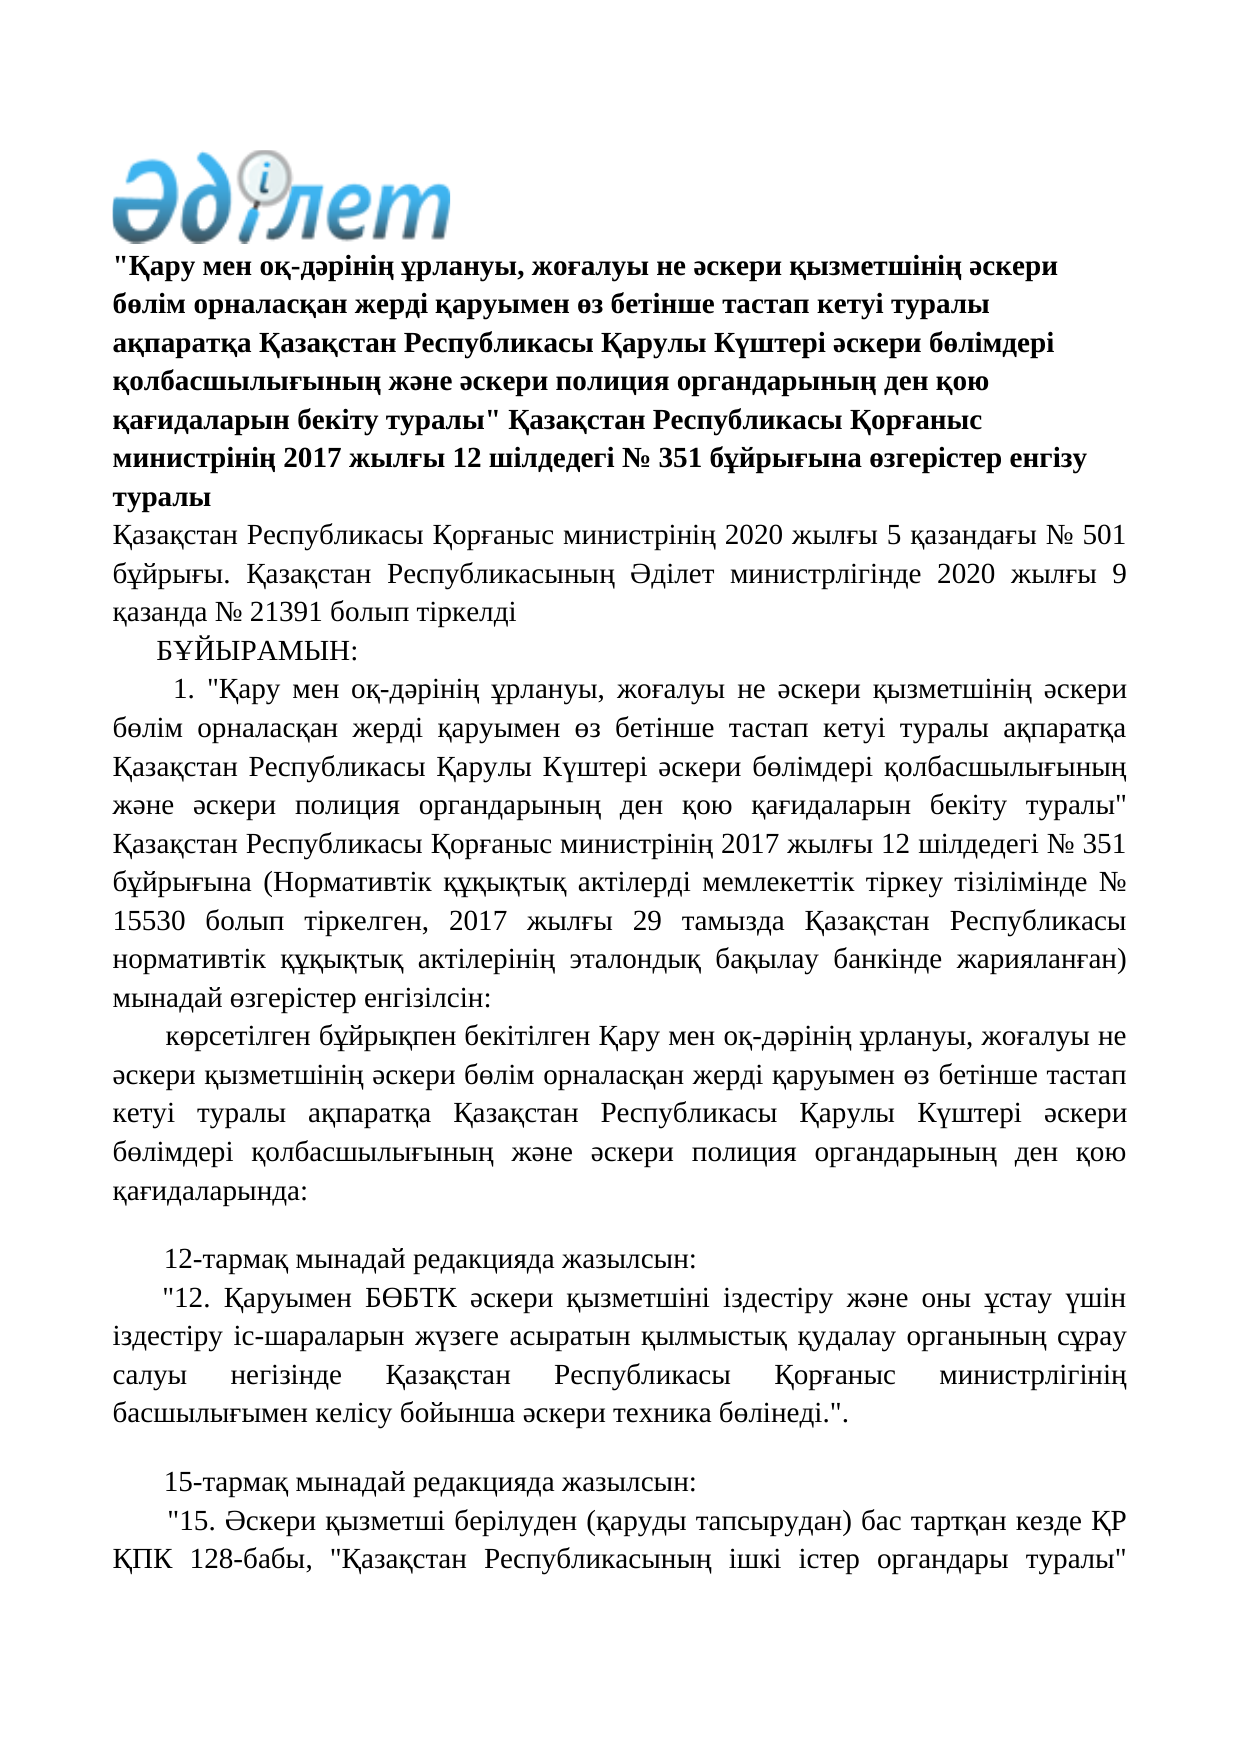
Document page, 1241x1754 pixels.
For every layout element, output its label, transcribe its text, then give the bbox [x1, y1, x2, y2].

text "Қару мен оқ-дәрінің ұрлануы, жоғалуы не әскери қызметшінің әскери бөлім орналасқан жерді қаруымен өз бетінше тастап кетуі туралы ақпаратқа Қазақстан Республикасы Қарулы Күштері әскери бөлімдері қолбасшылығының және әскери полиция органдарының ден қою қағидаларын бекіту туралы" Қазақстан Республикасы Қорғаныс министрінің 2017 жылғы 12 шілдедегі № 351 бұйрығына өзгерістер енгізу туралы [112, 248, 1128, 512]
text 1. "Қару мен оқ-дәрінің ұрлануы, жоғалуы не әскери қызметшінің әскери бөлім орналасқан жерді қаруымен өз бетінше тастап кетуі туралы ақпаратқа Қазақстан Республикасы Қарулы Күштері әскери бөлімдері қолбасшылығының және әскери полиция органдарының ден қою қағидаларын бекіту туралы" Қазақстан Республикасы Қорғаныс министрінің 2017 жылғы 12 шілдедегі № 351 бұйрығына (Нормативтік құқықтық актілерді мемлекеттік тіркеу тізілімінде № 15530 болып тіркелген, 2017 жылғы 29 тамызда Қазақстан Республикасы нормативтік құқықтық актілерінің эталондық бақылау банкінде жарияланған) мынадай өзгерістер енгізілсін: [112, 672, 1128, 1013]
text "12. Қаруымен БӨБТК әскери қызметшіні іздестіру және оны ұстау үшін іздестіру іс-шараларын жүзеге асыратын қылмыстық қудалау органының сұрау салуы негізінде Қазақстан Республикасы Қорғаныс министрлігінің басшылығымен келісу бойынша әскери техника бөлінеді.". [112, 1280, 1128, 1429]
text 12-тармақ мынадай редакцияда жазылсын: [112, 1241, 1128, 1275]
text Қазақстан Республикасы Қорғаныс министрінің 2020 жылғы 5 қазандағы № 501 бұйрығы. Қазақстан Республикасының Әділет министрлігінде 2020 жылғы 9 қазанда № 21391 болып тіркелді [112, 517, 1128, 628]
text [112, 1503, 1128, 1575]
picture [112, 150, 451, 244]
text БҰЙЫРАМЫН: [112, 633, 1128, 667]
text көрсетілген бұйрықпен бекітілген Қару мен оқ-дәрінің ұрлануы, жоғалуы не әскери қызметшінің әскери бөлім орналасқан жерді қаруымен өз бетінше тастап кетуі туралы ақпаратқа Қазақстан Республикасы Қарулы Күштері әскери бөлімдері қолбасшылығының және әскери полиция органдарының ден қою қағидаларында: [112, 1018, 1128, 1206]
text 15-тармақ мынадай редакцияда жазылсын: [112, 1464, 1128, 1498]
